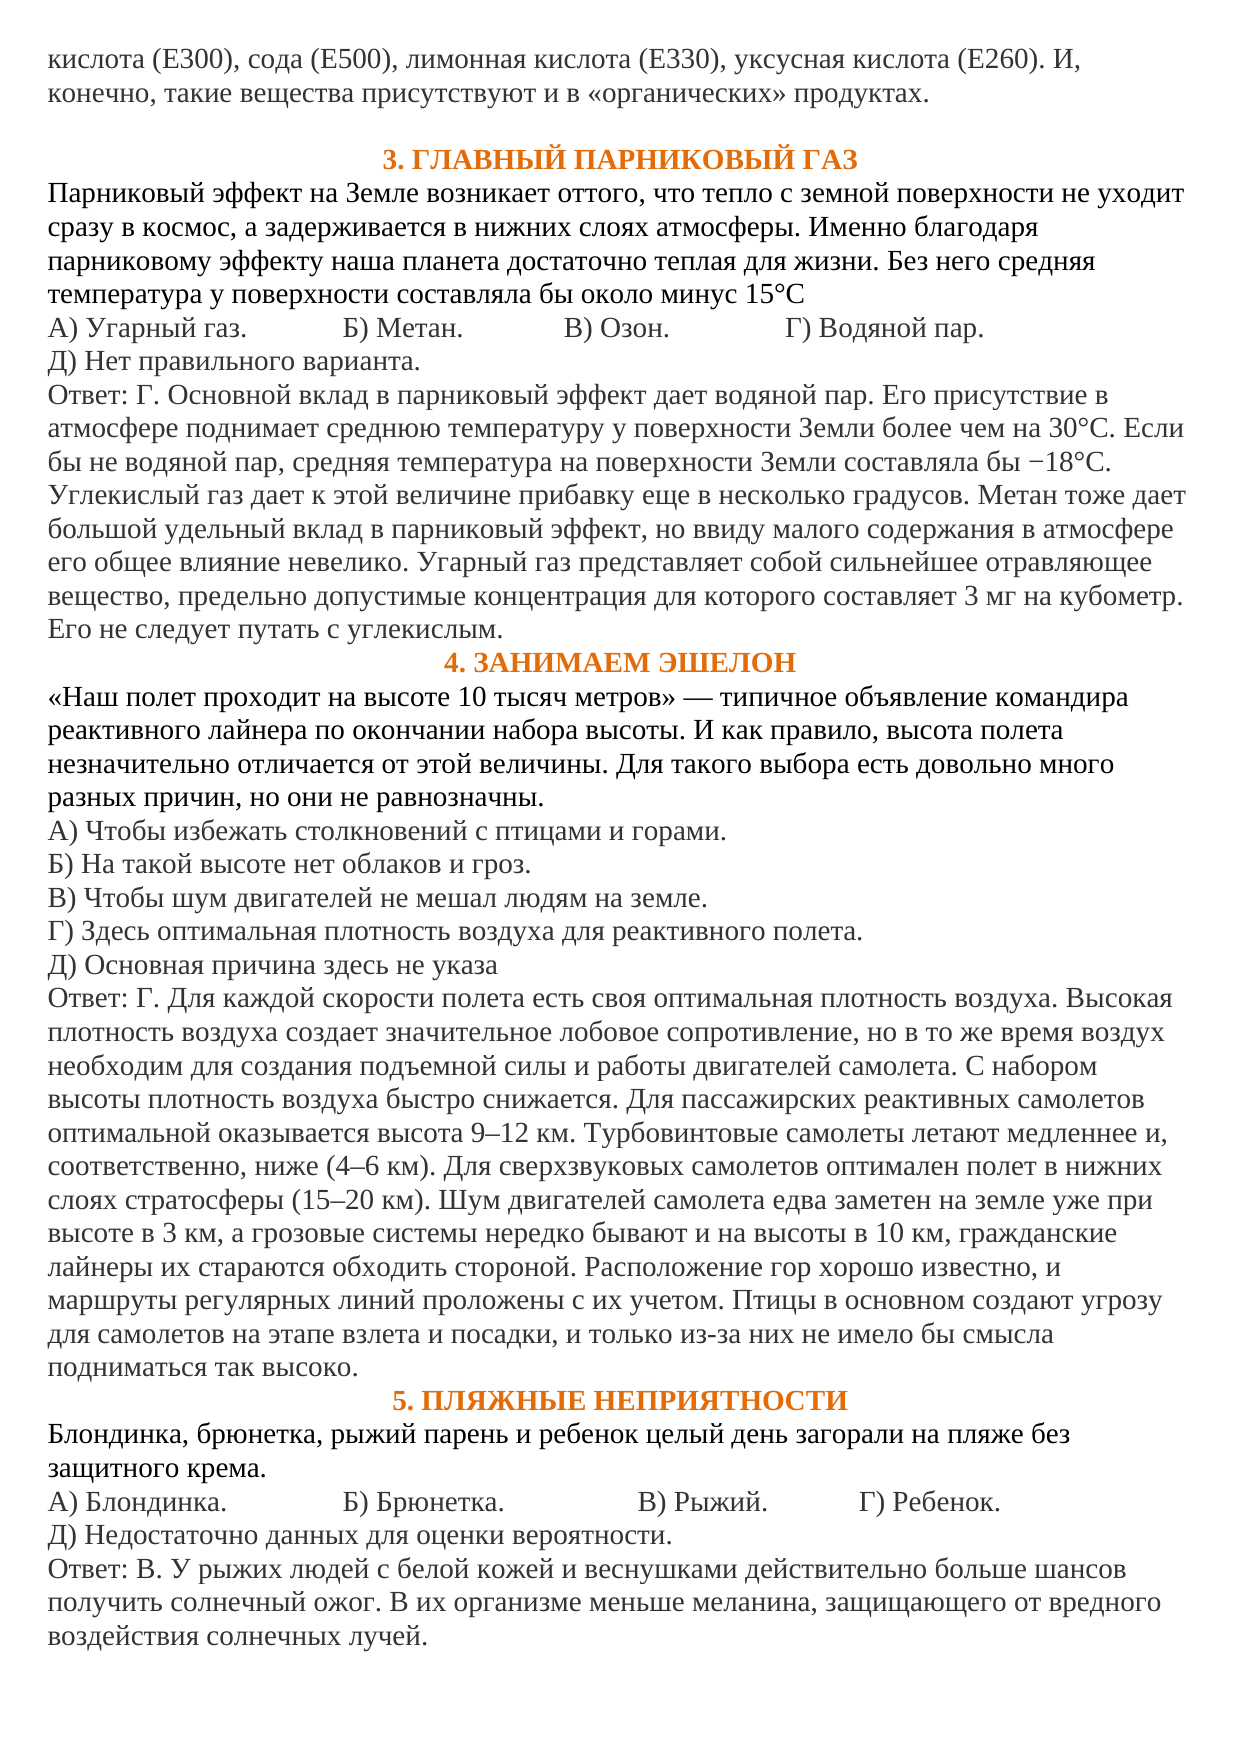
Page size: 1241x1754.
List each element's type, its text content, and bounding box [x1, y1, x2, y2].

text А) Чтобы избежать столкновений с птицами и горами. [47, 813, 1193, 846]
text Д) Основная причина здесь не указа [47, 947, 1193, 981]
text «Наш полет проходит на высоте 10 тысяч метров» — типичное объявление командира реактивного лайнера по окончании набора высоты. И как правило, высота полета незначительно отличается от этой величины. Для такого выбора есть довольно много разных причин, но они не равнозначны. [47, 679, 1193, 813]
text Д) Недостаточно данных для оценки вероятности. [47, 1517, 1193, 1551]
text А) Блондинка. Б) Брюнетка. В) Рыжий. Г) Ребенок. [47, 1484, 1193, 1517]
text А) Угарный газ. Б) Метан. В) Озон. Г) Водяной пар. [47, 310, 1193, 343]
text Ответ: В. У рыжих людей с белой кожей и веснушками действительно больше шансов получить солнечный ожог. В их организме меньше меланина, защищающего от вредного воздействия солнечных лучей. [428, 1551, 1193, 1651]
text Ответ: Г. Для каждой скорости полета есть своя оптимальная плотность воздуха. Высокая плотность воздуха создает значительное лобовое сопротивление, но в то же время воздух необходим для создания подъемной силы и работы двигателей самолета. С набором высоты плотность воздуха быстро снижается. Для пассажирских реактивных самолетов оптимальной оказывается высота 9‒12 км. Турбовинтовые самолеты летают медленнее и, соответственно, ниже (4‒6 км). Для сверхзвуковых самолетов оптимален полет в нижних слоях стратосферы (15‒20 км). Шум двигателей самолета едва заметен на земле уже при высоте в 3 км, а грозовые системы нередко бывают и на высоты в 10 км, гражданские лайнеры их стараются обходить стороной. Расположение гор хорошо известно, и маршруты регулярных линий проложены с их учетом. Птицы в основном создают угрозу для самолетов на этапе взлета и посадки, и только из-за них не имело бы смысла подниматься так высоко. [47, 981, 1193, 1383]
text В) Чтобы шум двигателей не мешал людям на земле. [47, 880, 1193, 913]
text Ответ: Г. Основной вклад в парниковый эффект дает водяной пар. Его присутствие в атмосфере поднимает среднюю температуру у поверхности Земли более чем на 30°С. Если бы не водяной пар, средняя температура на поверхности Земли составляла бы −18°C. Углекислый газ дает к этой величине прибавку еще в несколько градусов. Метан тоже дает большой удельный вклад в парниковый эффект, но ввиду малого содержания в атмосфере его общее влияние невелико. Угарный газ представляет собой сильнейшее отравляющее вещество, предельно допустимые концентрация для которого составляет 3 мг на кубометр. Его не следует путать с углекислым. [47, 377, 1193, 645]
text 3. ГЛАВНЫЙ ПАРНИКОВЫЙ ГАЗ [47, 142, 1193, 176]
text Блондинка, брюнетка, рыжий парень и ребенок целый день загорали на пляже без защитного крема. [47, 1417, 1193, 1484]
text 5. ПЛЯЖНЫЕ НЕПРИЯТНОСТИ [47, 1383, 1193, 1417]
text Б) На такой высоте нет облаков и гроз. [47, 846, 1193, 880]
text 4. ЗАНИМАЕМ ЭШЕЛОН [47, 645, 1193, 679]
text Д) Нет правильного варианта. [47, 343, 1193, 377]
text Г) Здесь оптимальная плотность воздуха для реактивного полета. [47, 913, 1193, 947]
text Парниковый эффект на Земле возникает оттого, что тепло с земной поверхности не уходит сразу в космос, а задерживается в нижних слоях атмосферы. Именно благодаря парниковому эффекту наша планета достаточно теплая для жизни. Без него средняя температура у поверхности составляла бы около минус 15°C [47, 176, 1193, 310]
